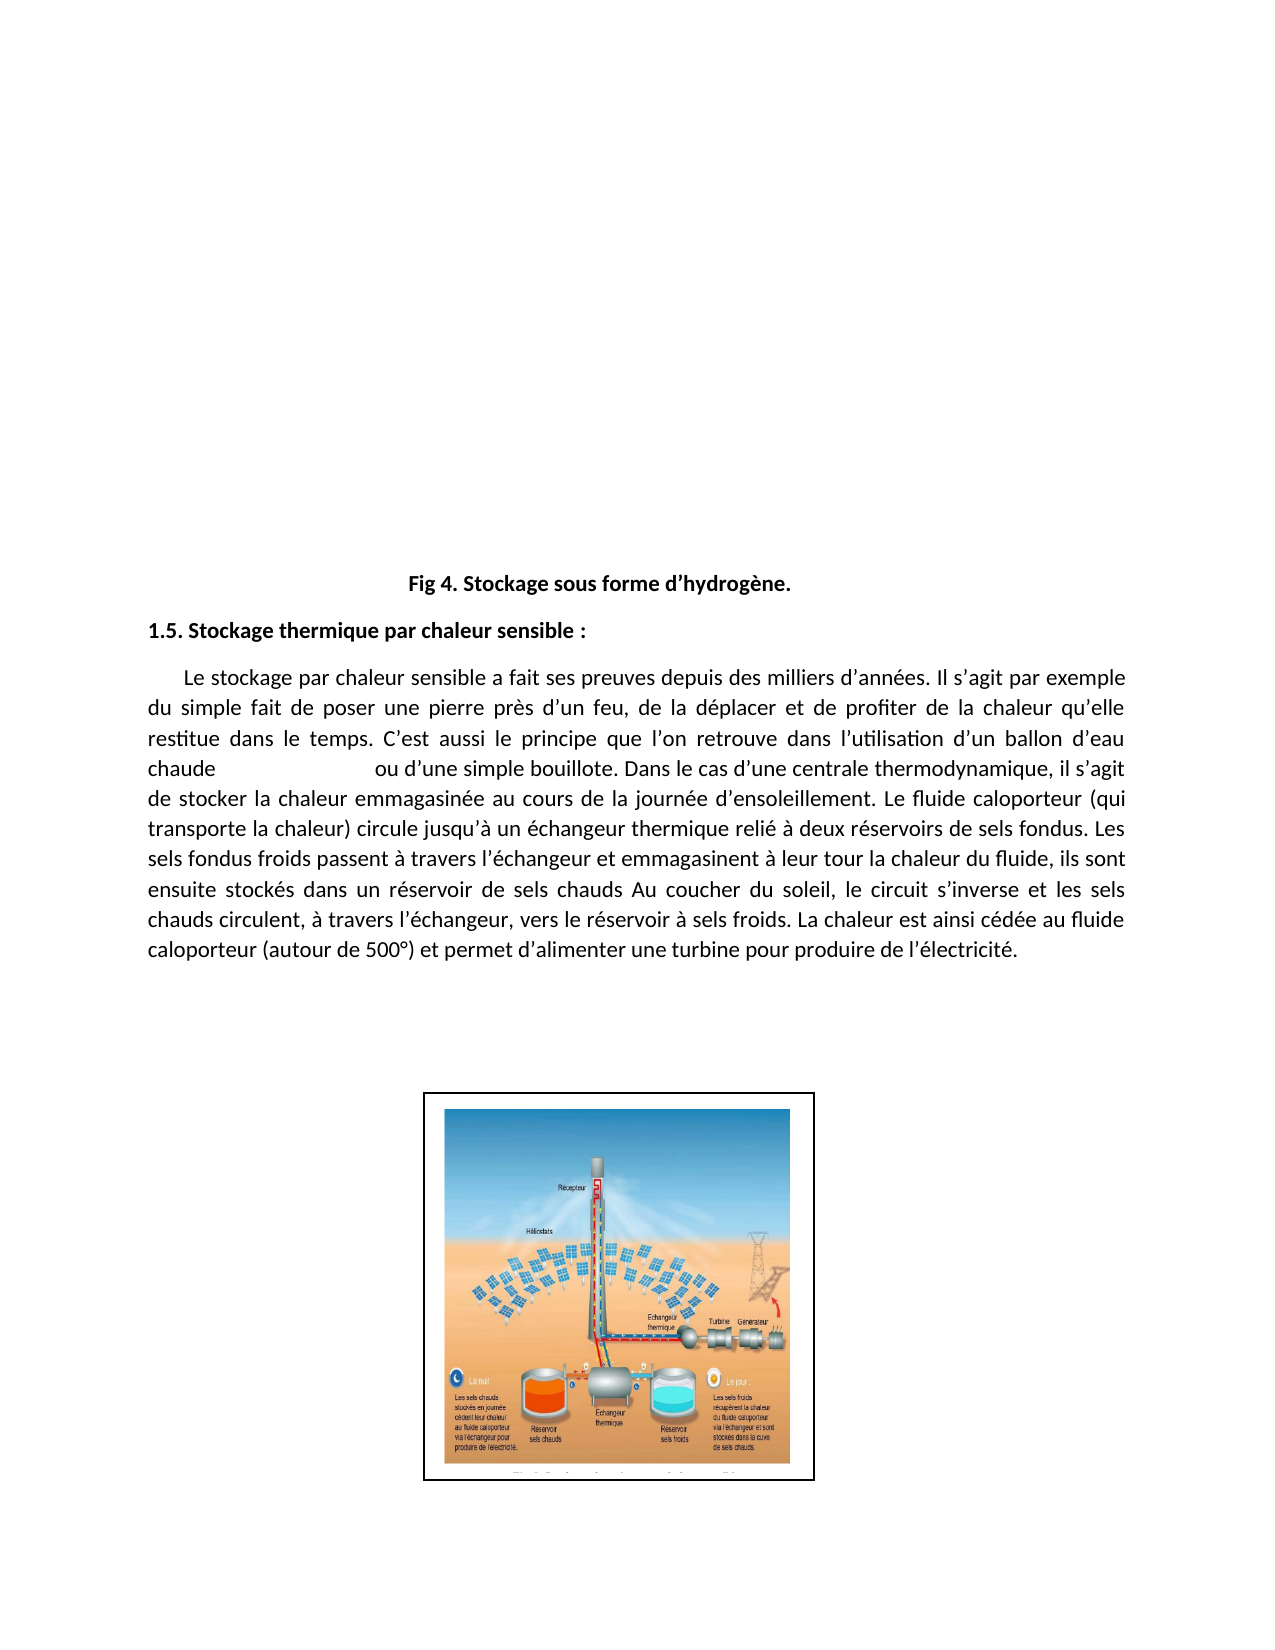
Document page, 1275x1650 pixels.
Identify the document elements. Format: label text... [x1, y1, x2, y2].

text Fig 4. Stockage sous forme d’hydrogène. [148, 569, 1127, 597]
text Le stockage par chaleur sensible a fait ses preuves depuis des milliers d’années. Il s’agit par exemple du simple fait de poser une pierre près d’un feu, de la déplacer et de profiter de la chaleur qu’elle restitue dans le temps. C’est aussi le principe que l’on retrouve dans l’utilisation d’un ballon d’eau chaude ou d’une simple bouillote. Dans le cas d’une centrale thermodynamique, il s’agit de stocker la chaleur emmagasinée au cours de la journée d’ensoleillement. Le fluide caloporteur (qui transporte la chaleur) circule jusqu’à un échangeur thermique relié à deux réservoirs de sels fondus. Les sels fondus froids passent à travers l’échangeur et emmagasinent à leur tour la chaleur du fluide, ils sont ensuite stockés dans un réservoir de sels chauds Au coucher du soleil, le circuit s’inverse et les sels chauds circulent, à travers l’échangeur, vers le réservoir à sels froids. La chaleur est ainsi cédée au fluide caloporteur (autour de 500°) et permet d’alimenter une turbine pour produire de l’électricité. [148, 663, 1127, 963]
picture [439, 1100, 796, 1473]
text 1.5. Stockage thermique par chaleur sensible : [148, 616, 1127, 644]
